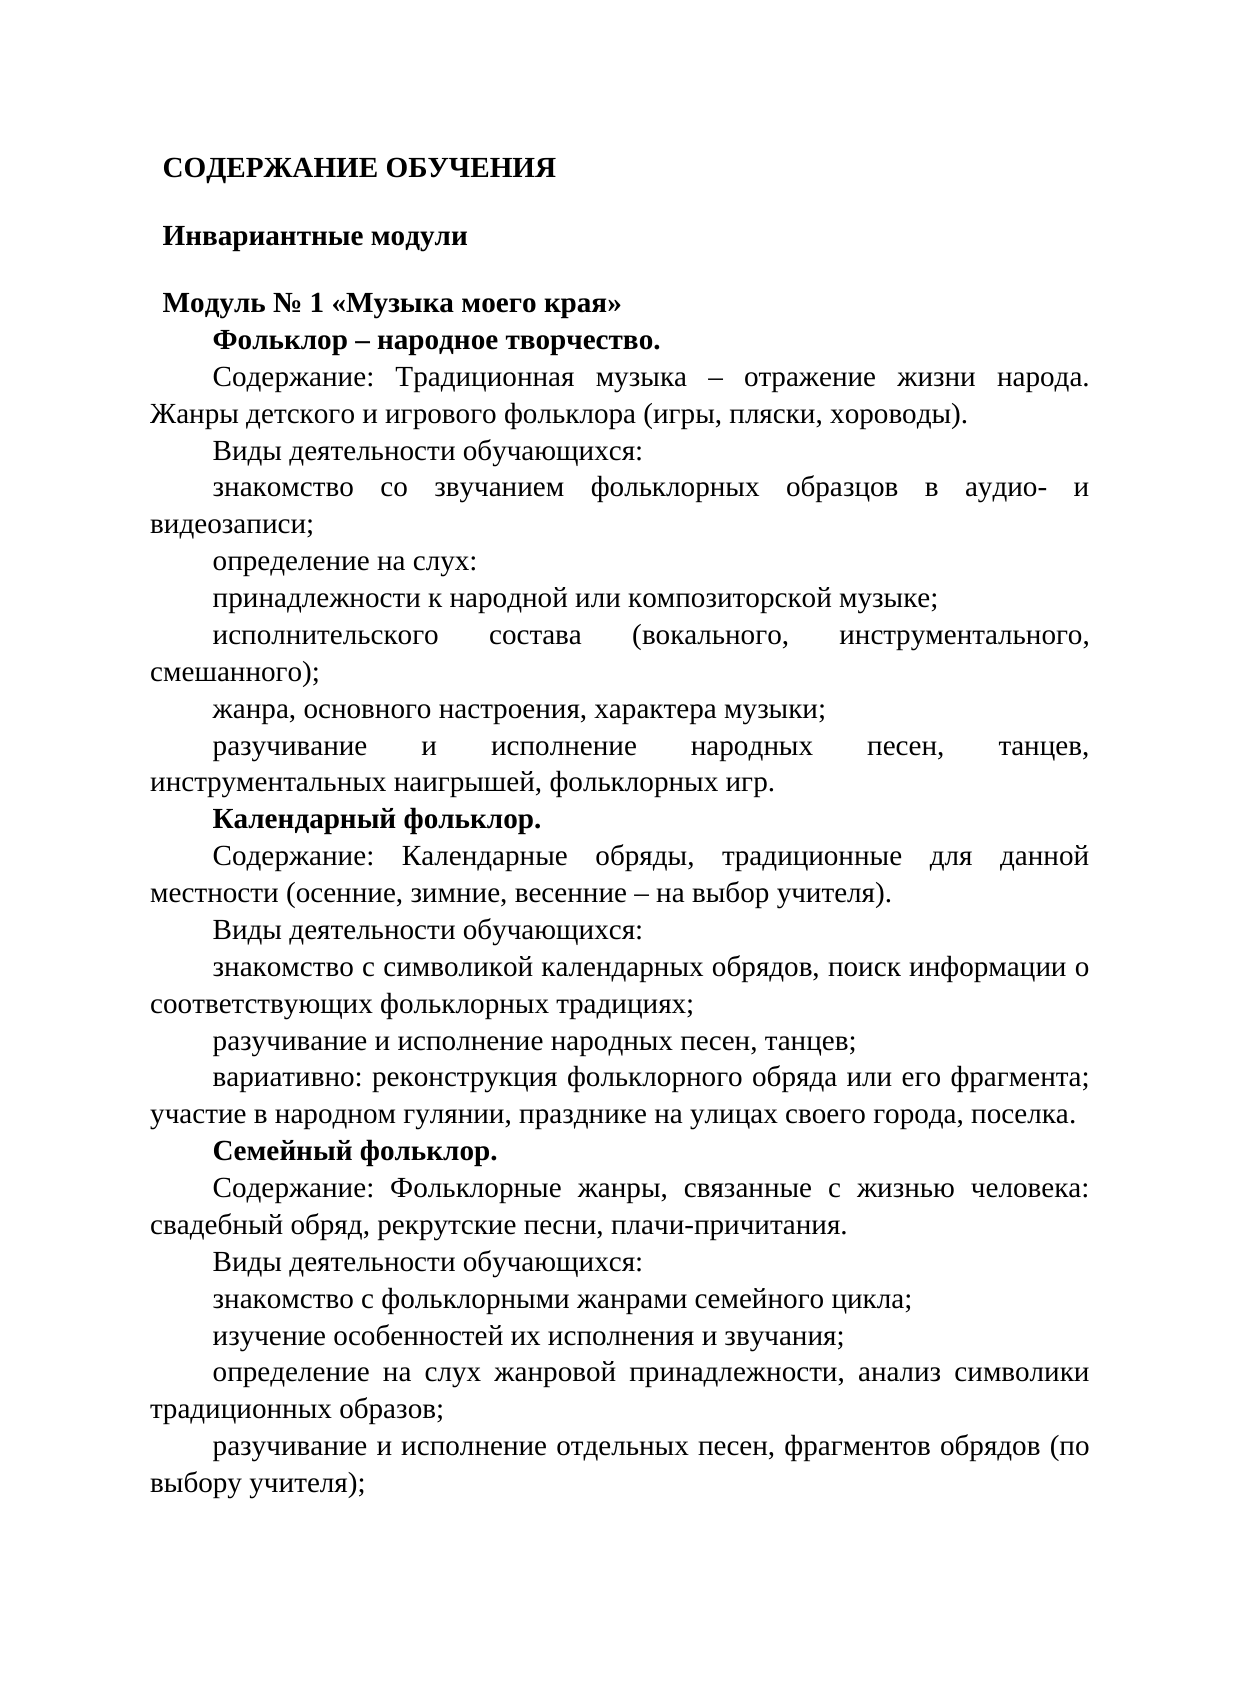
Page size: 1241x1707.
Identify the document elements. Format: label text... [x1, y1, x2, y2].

text знакомство с фольклорными жанрами семейного цикла; [150, 1281, 1090, 1314]
text разучивание и исполнение отдельных песен, фрагментов обрядов (по выбору учителя); [150, 1428, 1090, 1499]
text исполнительского состава (вокального, инструментального, смешанного); [150, 617, 1090, 687]
text жанра, основного настроения, характера музыки; [150, 691, 1090, 724]
text Виды деятельности обучающихся: [150, 1244, 1090, 1277]
text знакомство с символикой календарных обрядов, поиск информации о соответствующих фольклорных традициях; [150, 949, 1090, 1019]
text вариативно: реконструкция фольклорного обряда или его фрагмента; участие в народном гулянии, празднике на улицах своего города, поселка. [150, 1059, 1090, 1130]
text Содержание: Традиционная музыка – отражение жизни народа. Жанры детского и игрового фольклора (игры, пляски, хороводы). [150, 359, 1090, 429]
text принадлежности к народной или композиторской музыке; [150, 580, 1090, 614]
text Инвариантные модули [162, 218, 1090, 251]
text Календарный фольклор. [150, 801, 1090, 835]
text СОДЕРЖАНИЕ ОБУЧЕНИЯ [162, 150, 1090, 183]
text Виды деятельности обучающихся: [150, 912, 1090, 946]
text Содержание: Фольклорные жанры, связанные с жизнью человека: свадебный обряд, рекрутские песни, плачи-причитания. [150, 1170, 1090, 1241]
text разучивание и исполнение народных песен, танцев; [150, 1023, 1090, 1056]
text знакомство со звучанием фольклорных образцов в аудио- и видеозаписи; [150, 469, 1090, 540]
text Виды деятельности обучающихся: [150, 433, 1090, 466]
text Фольклор – народное творчество. [150, 322, 1090, 356]
text определение на слух жанровой принадлежности, анализ символики традиционных образов; [150, 1354, 1090, 1425]
text разучивание и исполнение народных песен, танцев, инструментальных наигрышей, фольклорных игр. [150, 728, 1090, 798]
text изучение особенностей их исполнения и звучания; [150, 1318, 1090, 1351]
text Модуль № 1 «Музыка моего края» [162, 285, 1090, 319]
text Семейный фольклор. [150, 1133, 1090, 1167]
text Содержание: Календарные обряды, традиционные для данной местности (осенние, зимние, весенние – на выбор учителя). [150, 838, 1090, 909]
text определение на слух: [150, 543, 1090, 577]
